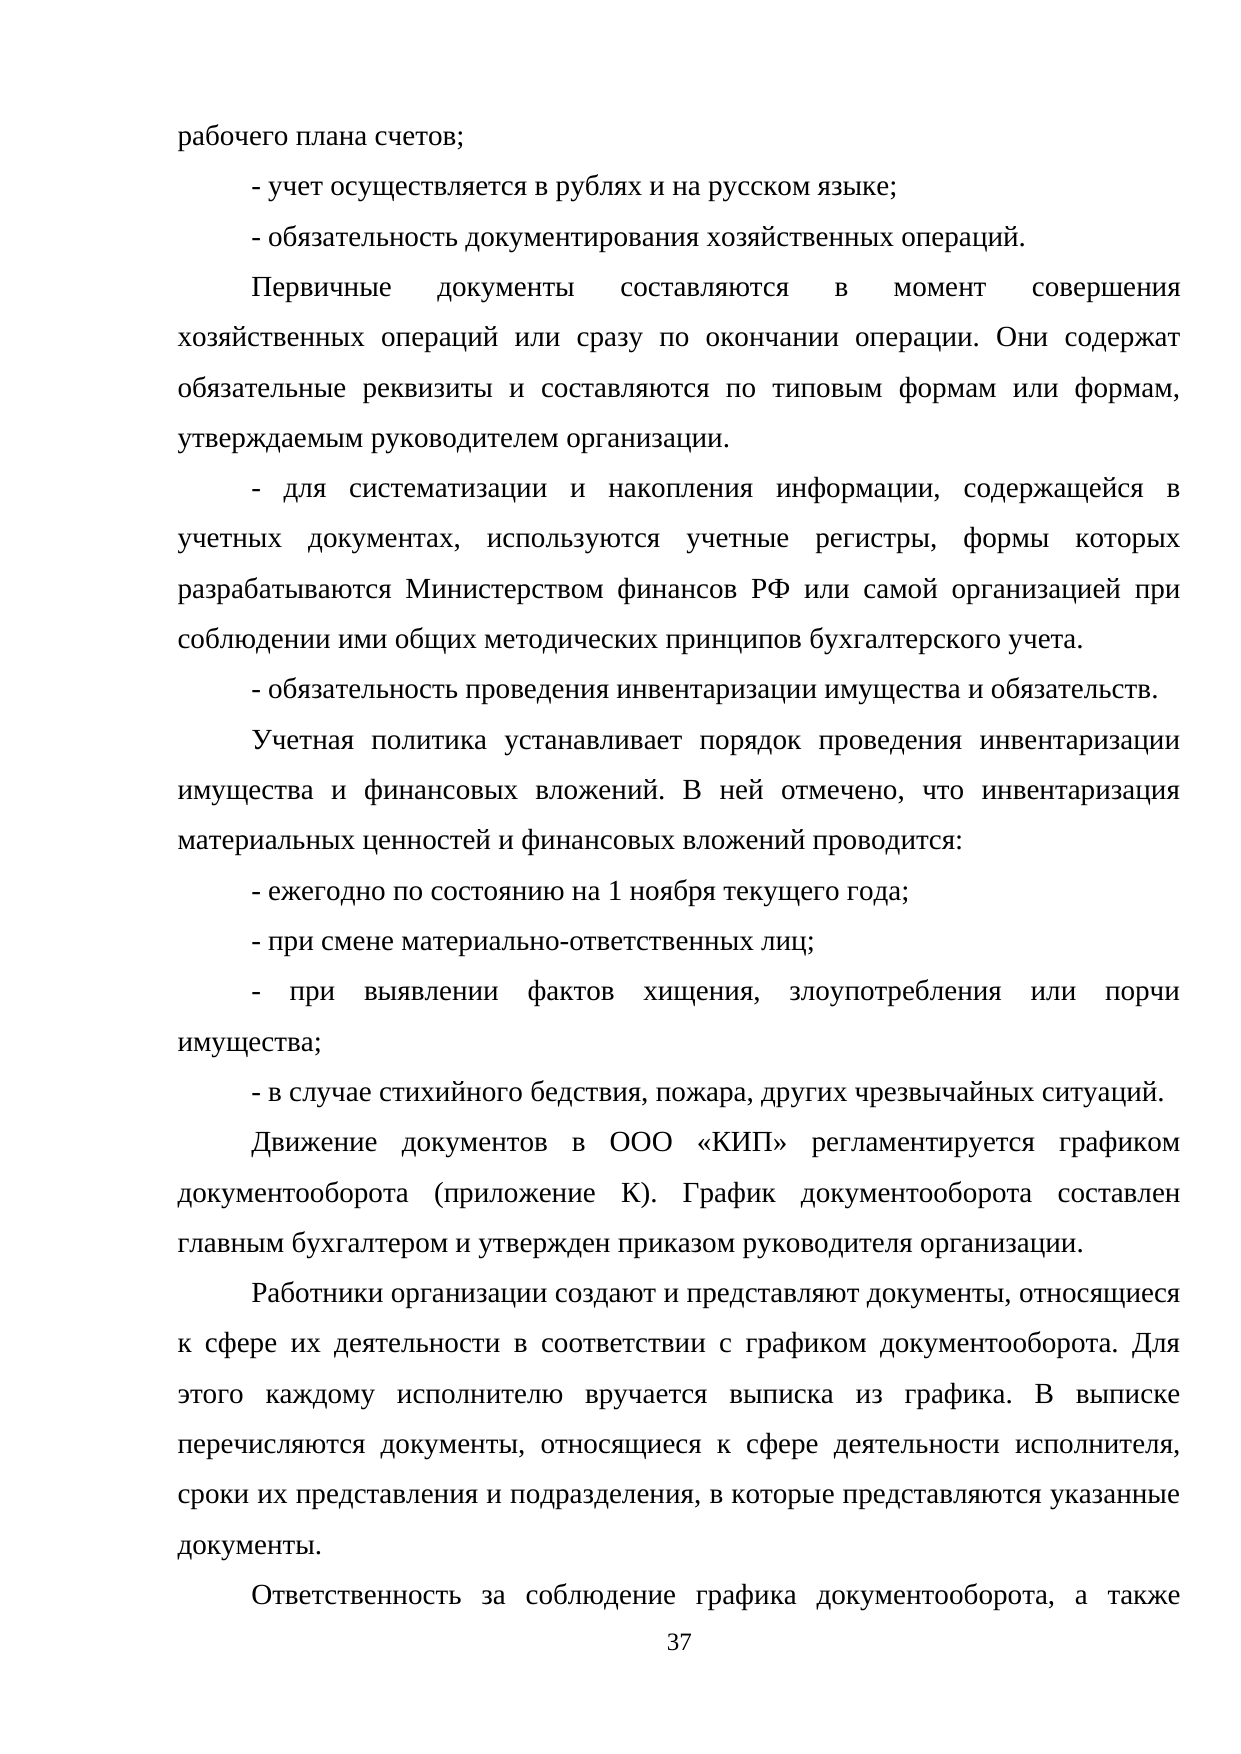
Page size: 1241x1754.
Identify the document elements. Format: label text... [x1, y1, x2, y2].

text - обязательность проведения инвентаризации имущества и обязательств. [177, 672, 1181, 705]
text Учетная политика устанавливает порядок проведения инвентаризации имущества и финансовых вложений. В ней отмечено, что инвентаризация материальных ценностей и финансовых вложений проводится: [177, 722, 1181, 856]
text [177, 118, 1181, 152]
text Движение документов в ООО «КИП» регламентируется графиком документооборота (приложение К). График документооборота составлен главным бухгалтером и утвержден приказом руководителя организации. [177, 1124, 1181, 1258]
text Работники организации создают и представляют документы, относящиеся к сфере их деятельности в соответствии с графиком документооборота. Для этого каждому исполнителю вручается выписка из графика. В выписке перечисляются документы, относящиеся к сфере деятельности исполнителя, сроки их представления и подразделения, в которые представляются указанные документы. [177, 1275, 1181, 1560]
text - при смене материально-ответственных лиц; [177, 923, 1181, 957]
text - при выявлении фактов хищения, злоупотребления или порчи имущества; [177, 973, 1181, 1057]
text - ежегодно по состоянию на 1 ноября текущего года; [177, 873, 1181, 906]
text - для систематизации и накопления информации, содержащейся в учетных документах, используются учетные регистры, формы которых разрабатываются Министерством финансов РФ или самой организацией при соблюдении ими общих методических принципов бухгалтерского учета. [177, 470, 1181, 655]
text - учет осуществляется в рублях и на русском языке; [177, 168, 1181, 202]
text - в случае стихийного бедствия, пожара, других чрезвычайных ситуаций. [177, 1074, 1181, 1108]
text Первичные документы составляются в момент совершения хозяйственных операций или сразу по окончании операции. Они содержат обязательные реквизиты и составляются по типовым формам или формам, утверждаемым руководителем организации. [177, 269, 1181, 453]
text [177, 1577, 1181, 1611]
text - обязательность документирования хозяйственных операций. [177, 219, 1181, 252]
